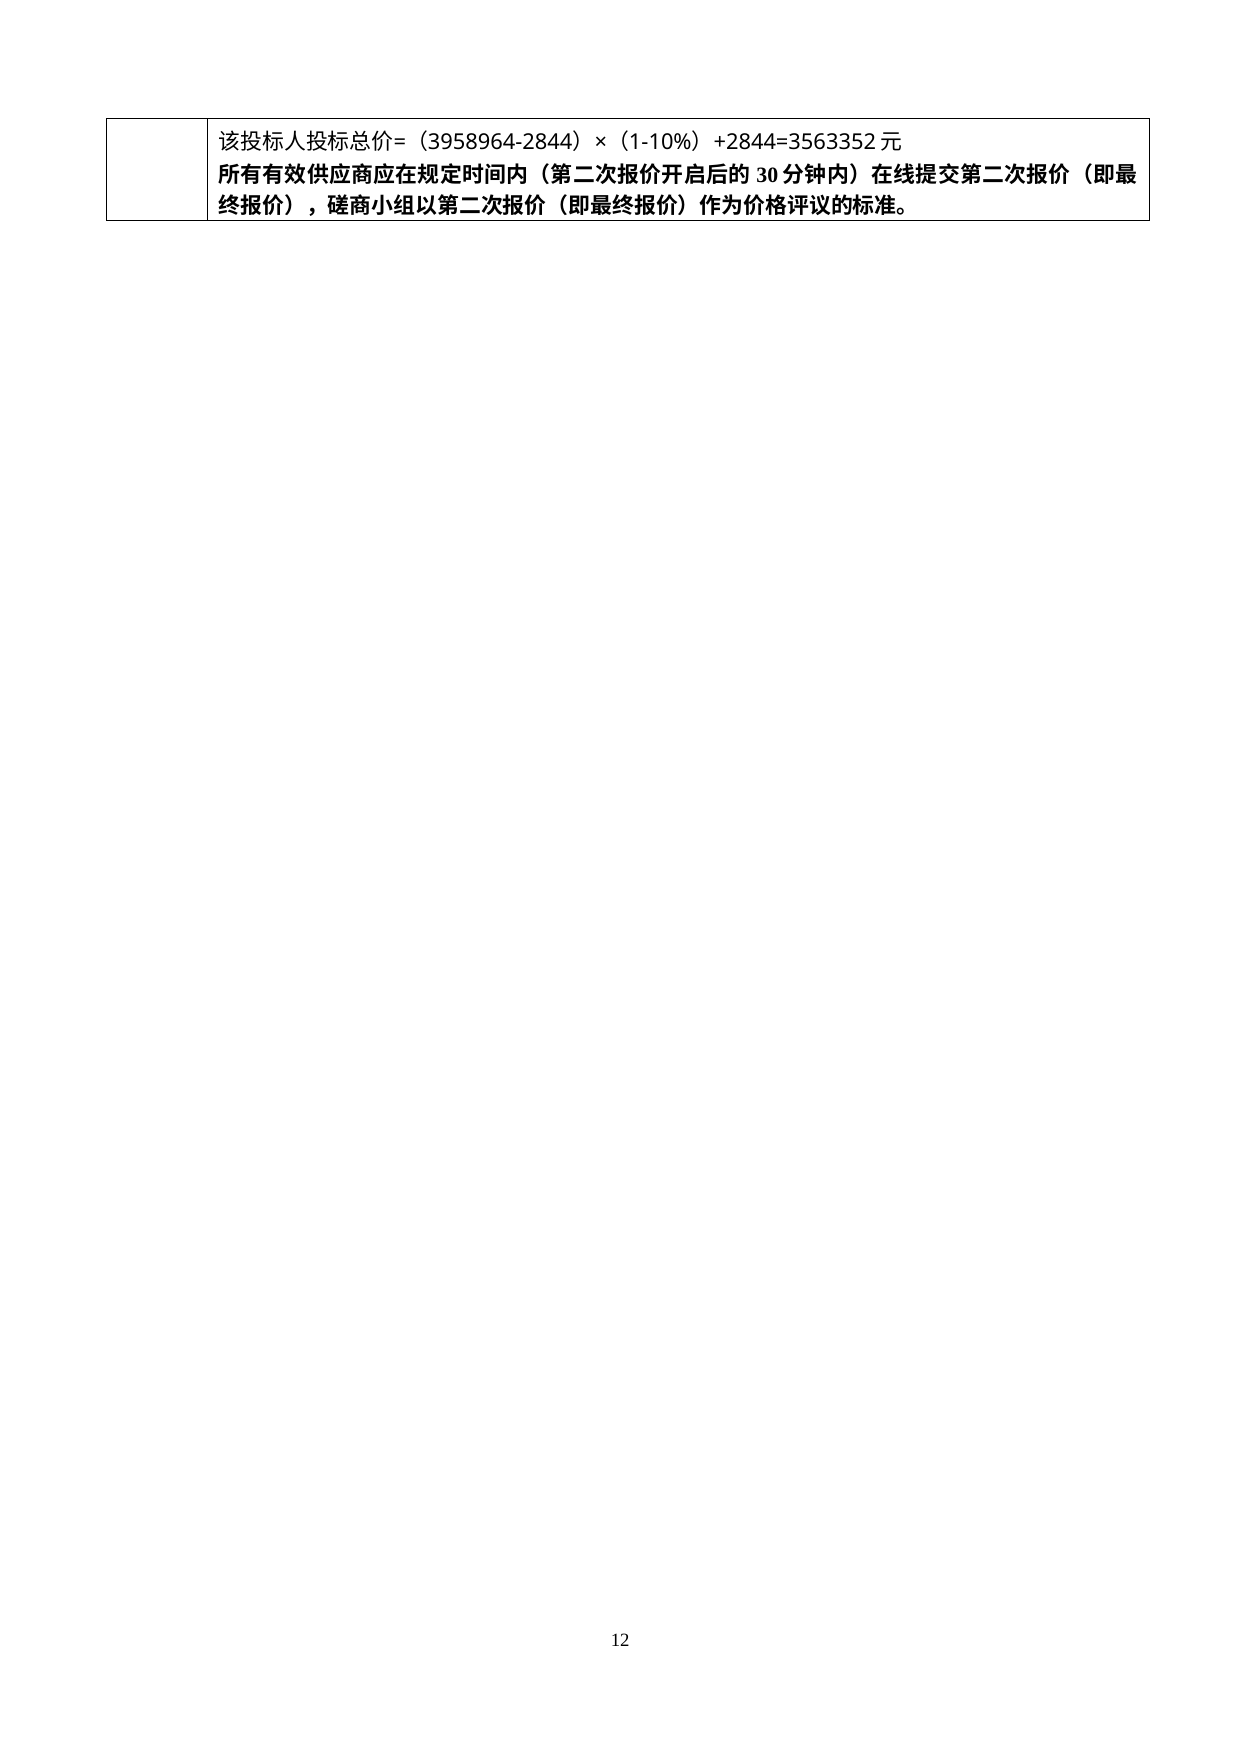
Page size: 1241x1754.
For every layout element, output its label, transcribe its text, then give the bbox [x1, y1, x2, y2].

table_cell ▲9 [107, 119, 207, 220]
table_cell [208, 119, 1149, 220]
